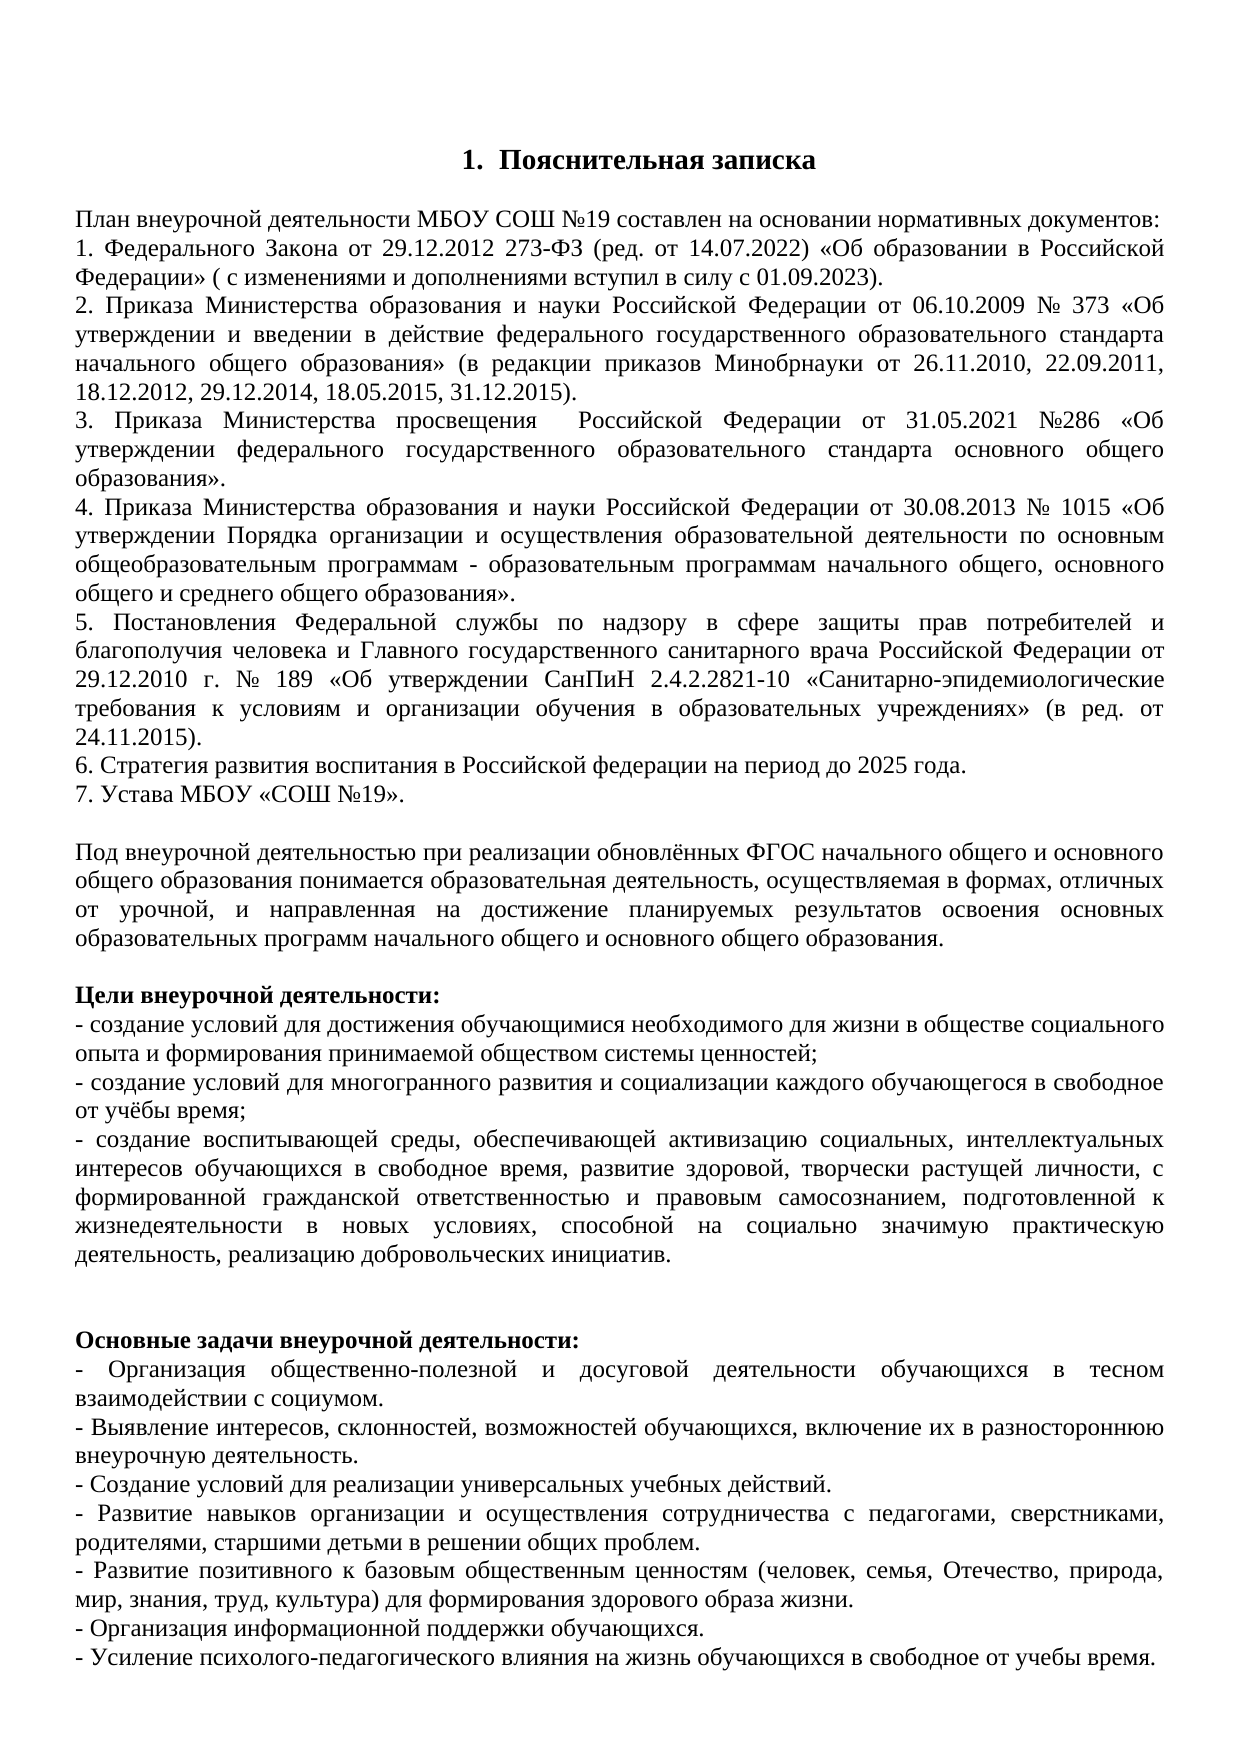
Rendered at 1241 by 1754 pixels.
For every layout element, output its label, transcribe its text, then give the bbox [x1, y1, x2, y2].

list Пояснительная записка [112, 142, 1165, 176]
text 2. Приказа Министерства образования и науки Российской Федерации от 06.10.2009 № 373 «Об утверждении и введении в действие федерального государственного образовательного стандарта начального общего образования» (в редакции приказов Минобрнауки от 26.11.2010, 22.09.2011, 18.12.2012, 29.12.2014, 18.05.2015, 31.12.2015). [75, 291, 1165, 406]
text - Развитие навыков организации и осуществления сотрудничества с педагогами, сверстниками, родителями, старшими детьми в решении общих проблем. [75, 1498, 1165, 1556]
text План внеурочной деятельности МБОУ СОШ №19 составлен на основании нормативных документов: [75, 204, 1165, 233]
text - Выявление интересов, склонностей, возможностей обучающихся, включение их в разностороннюю внеурочную деятельность. [75, 1412, 1165, 1469]
text - создание условий для достижения обучающимися необходимого для жизни в обществе социального опыта и формирования принимаемой обществом системы ценностей; [75, 1009, 1165, 1067]
text - Создание условий для реализации универсальных учебных действий. [75, 1469, 1165, 1498]
text 6. Стратегия развития воспитания в Российской федерации на период до 2025 года. [75, 751, 1165, 779]
text Цели внеурочной деятельности: [75, 981, 1165, 1009]
text Под внеурочной деятельностью при реализации обновлённых ФГОС начального общего и основного общего образования понимается образовательная деятельность, осуществляемая в формах, отличных от урочной, и направленная на достижение планируемых результатов освоения основных образовательных программ начального общего и основного общего образования. [75, 837, 1165, 952]
text - создание воспитывающей среды, обеспечивающей активизацию социальных, интеллектуальных интересов обучающихся в свободное время, развитие здоровой, творчески растущей личности, с формированной гражданской ответственностью и правовым самосознанием, подготовленной к жизнедеятельности в новых условиях, способной на социально значимую практическую деятельность, реализацию добровольческих инициатив. [75, 1124, 1165, 1268]
text - Организация информационной поддержки обучающихся. [75, 1613, 1165, 1642]
text 4. Приказа Министерства образования и науки Российской Федерации от 30.08.2013 № 1015 «Об утверждении Порядка организации и осуществления образовательной деятельности по основным общеобразовательным программам - образовательным программам начального общего, основного общего и среднего общего образования». [75, 492, 1165, 607]
text 3. Приказа Министерства просвещения Российской Федерации от 31.05.2021 №286 «Об утверждении федерального государственного образовательного стандарта основного общего образования». [75, 406, 1165, 492]
text 5. Постановления Федеральной службы по надзору в сфере защиты прав потребителей и благополучия человека и Главного государственного санитарного врача Российской Федерации от 29.12.2010 г. № 189 «Об утверждении СанПиН 2.4.2.2821-10 «Санитарно-эпидемиологические требования к условиям и организации обучения в образовательных учреждениях» (в ред. от 24.11.2015). [75, 607, 1165, 751]
text 1. Федерального Закона от 29.12.2012 273-ФЗ (ред. от 14.07.2022) «Об образовании в Российской Федерации» ( с изменениями и дополнениями вступил в силу с 01.09.2023). [75, 233, 1165, 291]
text Основные задачи внеурочной деятельности: [75, 1326, 1165, 1354]
text 7. Устава МБОУ «СОШ №19». [75, 779, 1165, 808]
text - создание условий для многогранного развития и социализации каждого обучающегося в свободное от учёбы время; [75, 1067, 1165, 1124]
text - Усиление психолого-педагогического влияния на жизнь обучающихся в свободное от учебы время. [75, 1642, 1165, 1671]
text - Развитие позитивного к базовым общественным ценностям (человек, семья, Отечество, природа, мир, знания, труд, культура) для формирования здорового образа жизни. [75, 1556, 1165, 1613]
text - Организация общественно-полезной и досуговой деятельности обучающихся в тесном взаимодействии с социумом. [75, 1354, 1165, 1412]
